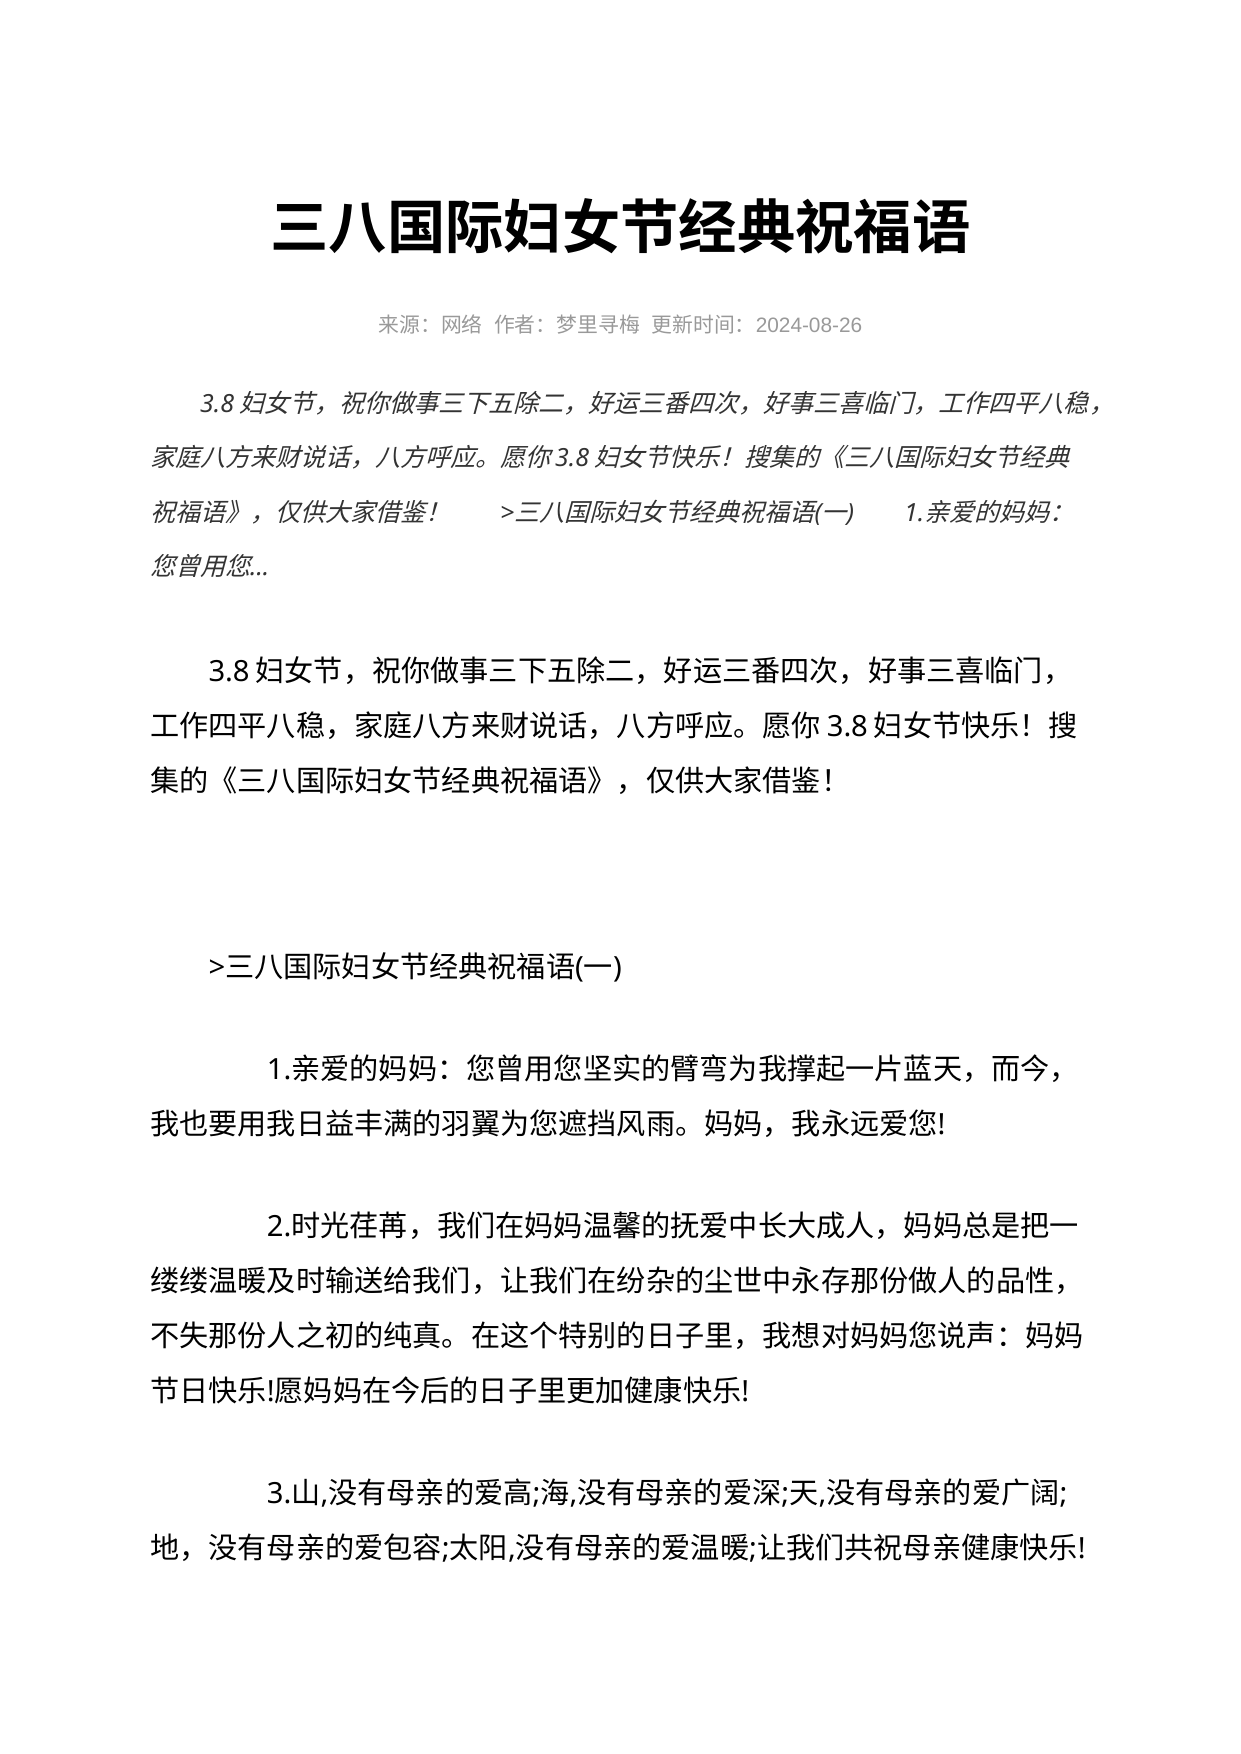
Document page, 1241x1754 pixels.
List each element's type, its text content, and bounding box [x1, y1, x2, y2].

text 3.8妇女节，祝你做事三下五除二，好运三番四次，好事三喜临门，工作四平八稳，家庭八方来财说话，八方呼应。愿你3.8妇女节快乐！搜集的《三八国际妇女节经典祝福语》，仅供大家借鉴！ >三八国际妇女节经典祝福语(一) 1.亲爱的妈妈：您曾用您... [150, 383, 1090, 583]
text 1.亲爱的妈妈：您曾用您坚实的臂弯为我撑起一片蓝天，而今，我也要用我日益丰满的羽翼为您遮挡风雨。妈妈，我永远爱您! [150, 1046, 1090, 1143]
text 来源：网络 作者：梦里寻梅 更新时间：2024-08-26 [150, 313, 1090, 337]
text >三八国际妇女节经典祝福语(一) [150, 944, 1090, 986]
text 2.时光荏苒，我们在妈妈温馨的抚爱中长大成人，妈妈总是把一缕缕温暖及时输送给我们，让我们在纷杂的尘世中永存那份做人的品性，不失那份人之初的纯真。在这个特别的日子里，我想对妈妈您说声：妈妈节日快乐!愿妈妈在今后的日子里更加健康快乐! [150, 1203, 1090, 1410]
subtitle 三八国际妇女节经典祝福语 [150, 181, 1090, 266]
text 3.8妇女节，祝你做事三下五除二，好运三番四次，好事三喜临门，工作四平八稳，家庭八方来财说话，八方呼应。愿你3.8妇女节快乐！搜集的《三八国际妇女节经典祝福语》，仅供大家借鉴！ [150, 648, 1090, 800]
text 3.山,没有母亲的爱高;海,没有母亲的爱深;天,没有母亲的爱广阔;地，没有母亲的爱包容;太阳,没有母亲的爱温暖;让我们共祝母亲健康快乐! [150, 1469, 1090, 1567]
